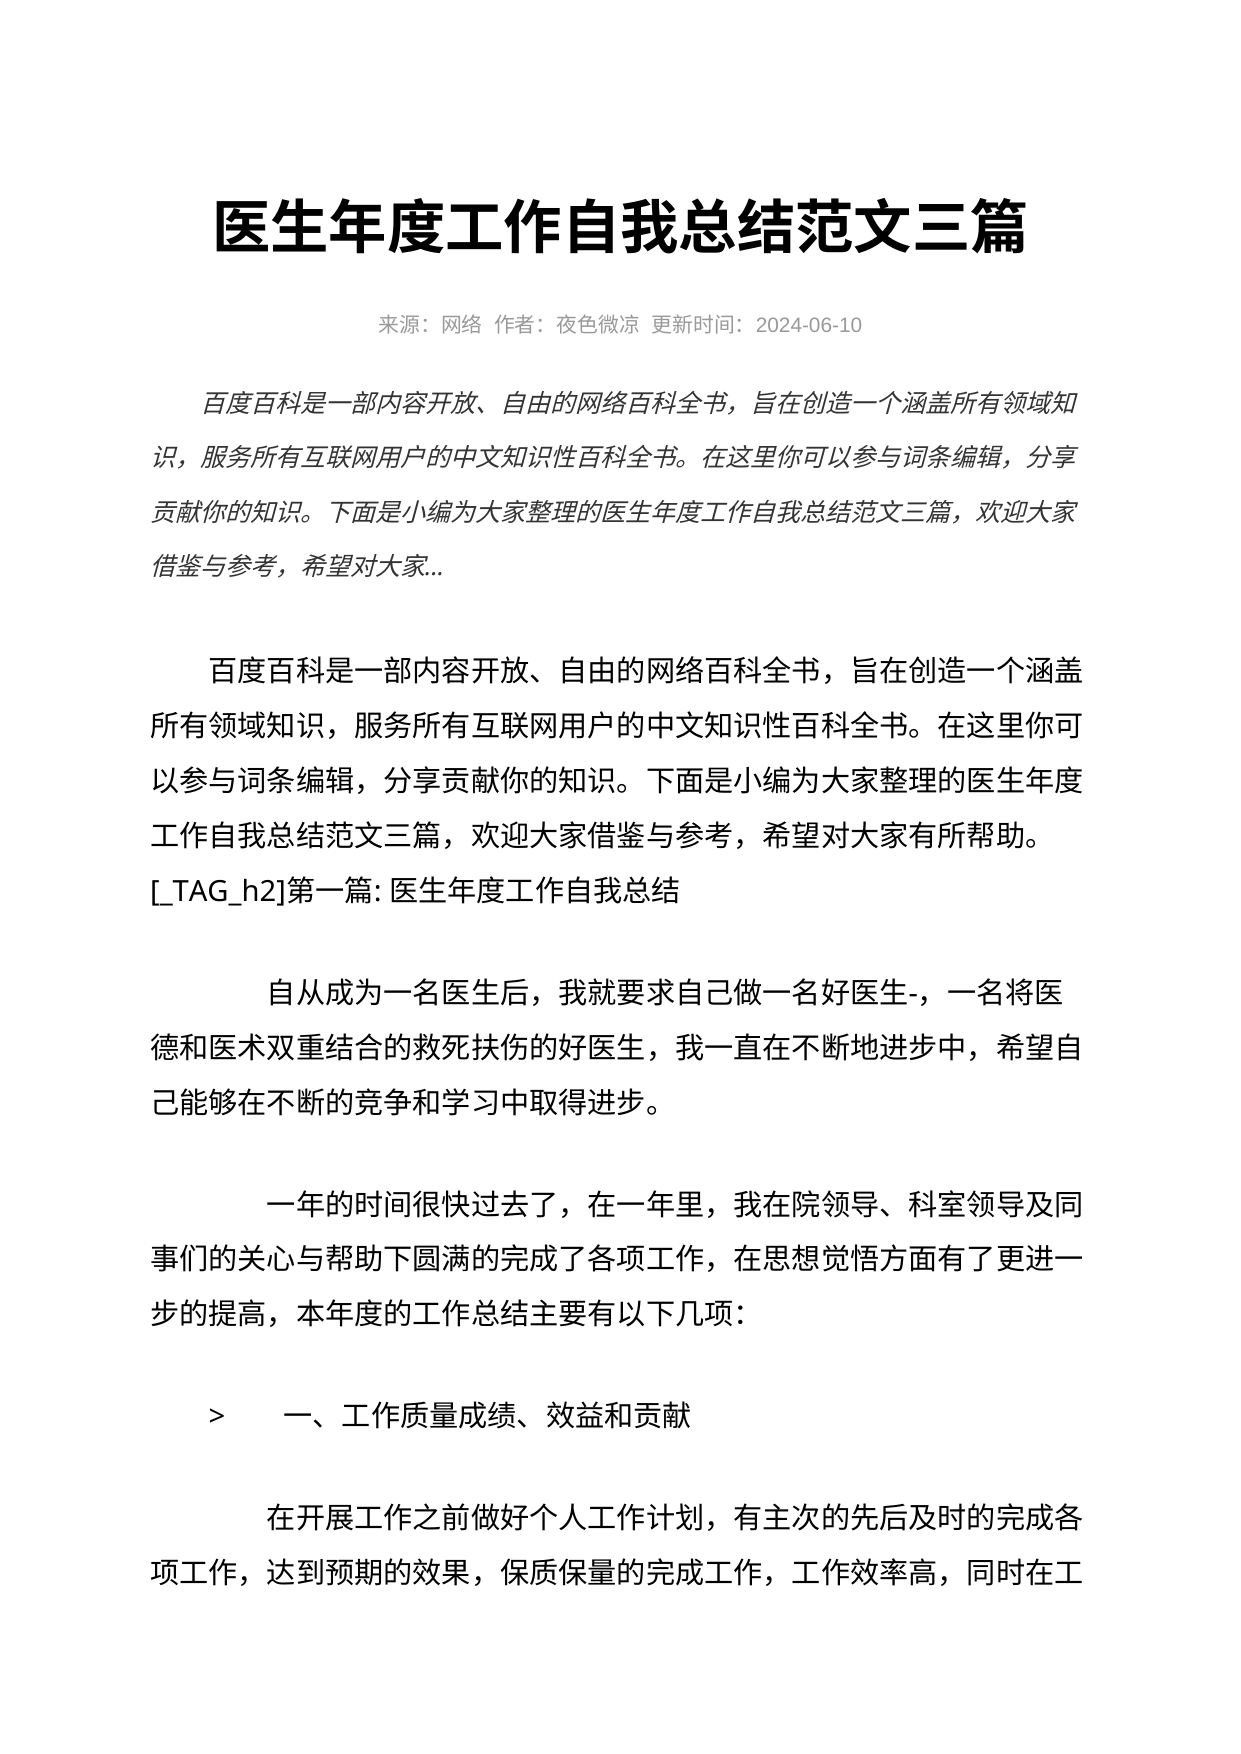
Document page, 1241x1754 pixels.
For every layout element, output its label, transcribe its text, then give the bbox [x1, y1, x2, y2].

text 百度百科是一部内容开放、自由的网络百科全书，旨在创造一个涵盖所有领域知识，服务所有互联网用户的中文知识性百科全书。在这里你可以参与词条编辑，分享贡献你的知识。下面是小编为大家整理的医生年度工作自我总结范文三篇，欢迎大家借鉴与参考，希望对大家... [150, 383, 1090, 583]
text 百度百科是一部内容开放、自由的网络百科全书，旨在创造一个涵盖所有领域知识，服务所有互联网用户的中文知识性百科全书。在这里你可以参与词条编辑，分享贡献你的知识。下面是小编为大家整理的医生年度工作自我总结范文三篇，欢迎大家借鉴与参考，希望对大家有所帮助。[_TAG_h2]第一篇: 医生年度工作自我总结 [150, 648, 1090, 910]
text 一年的时间很快过去了，在一年里，我在院领导、科室领导及同事们的关心与帮助下圆满的完成了各项工作，在思想觉悟方面有了更进一步的提高，本年度的工作总结主要有以下几项： [150, 1181, 1090, 1333]
text 自从成为一名医生后，我就要求自己做一名好医生-，一名将医德和医术双重结合的救死扶伤的好医生，我一直在不断地进步中，希望自己能够在不断的竞争和学习中取得进步。 [150, 969, 1090, 1122]
text 来源：网络 作者：夜色微凉 更新时间：2024-06-10 [150, 313, 1090, 337]
subtitle 医生年度工作自我总结范文三篇 [150, 181, 1090, 266]
text > 一、工作质量成绩、效益和贡献 [150, 1393, 1090, 1435]
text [150, 1494, 1090, 1592]
